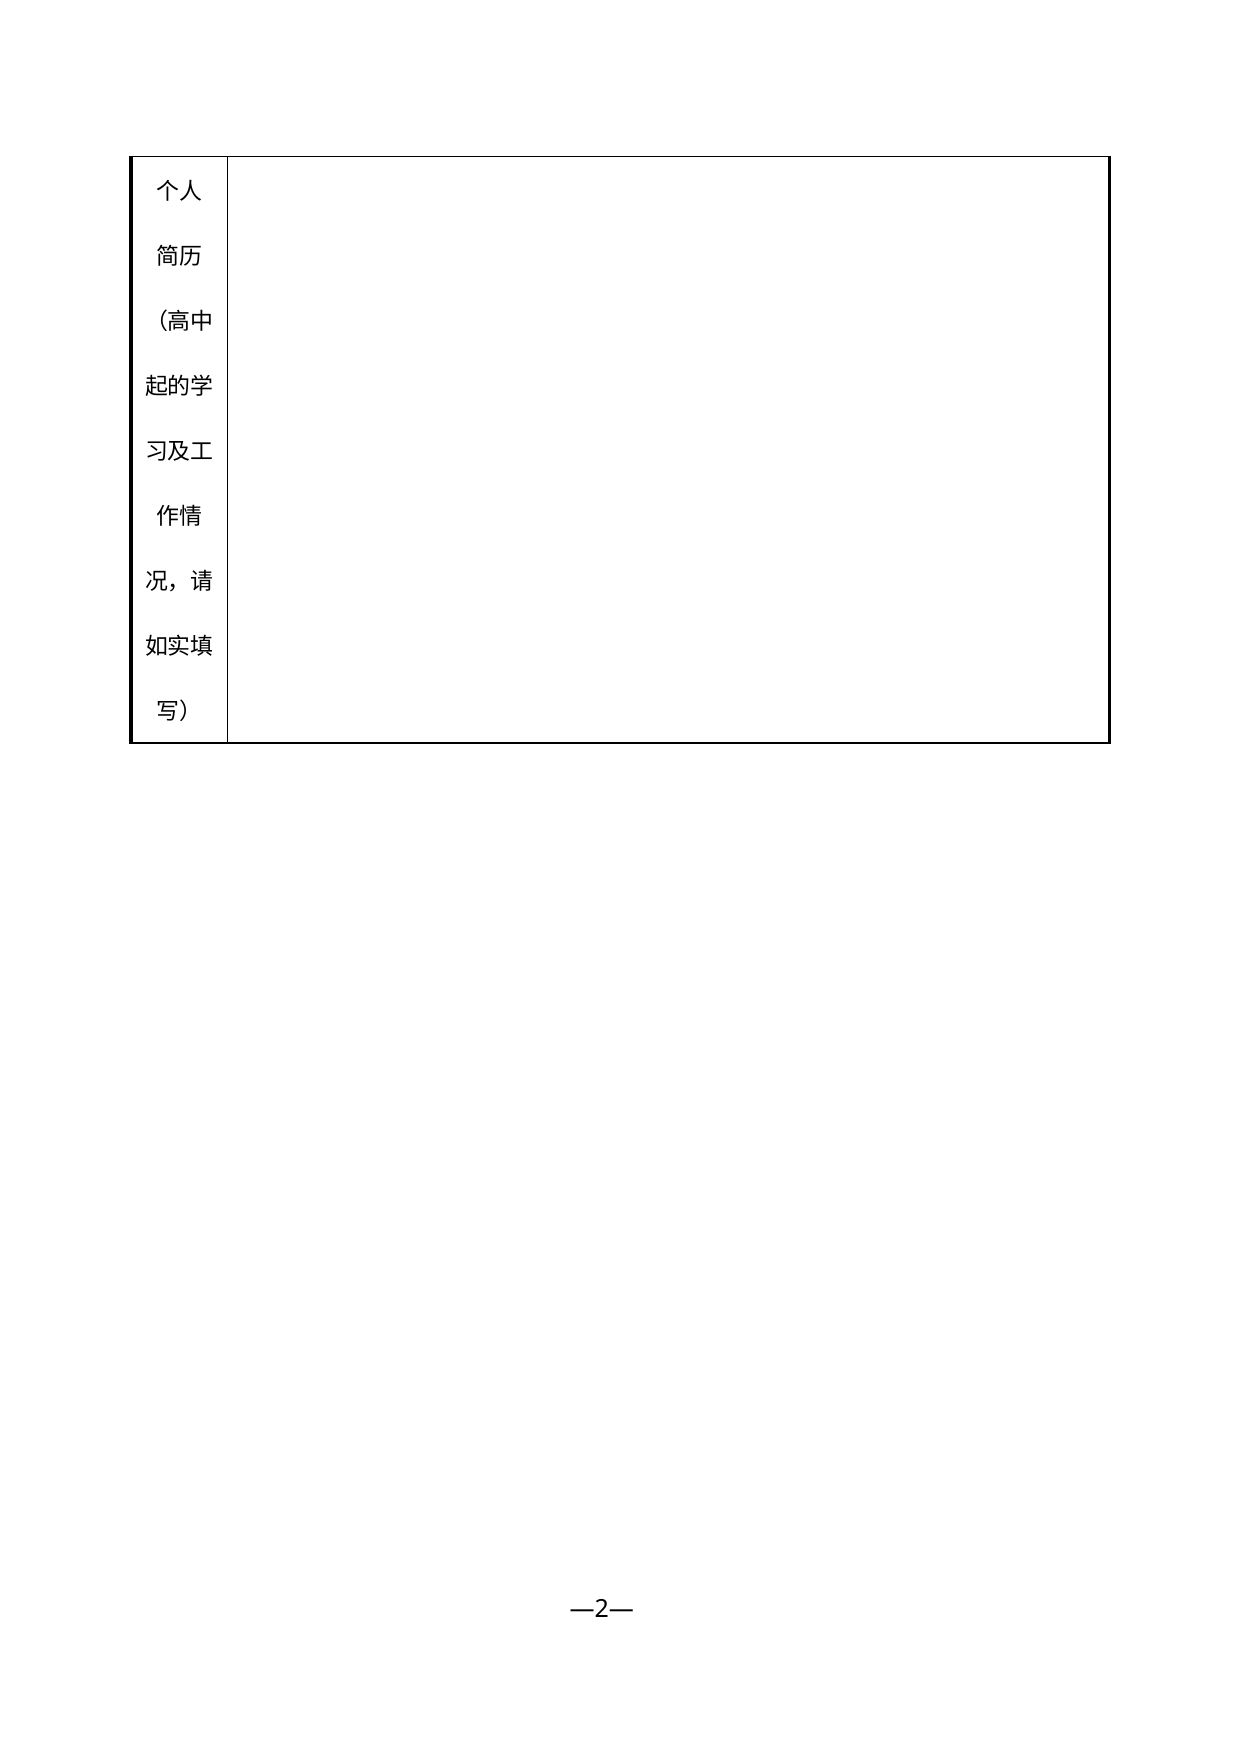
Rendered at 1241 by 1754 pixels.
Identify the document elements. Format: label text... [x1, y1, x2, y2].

table_cell [228, 157, 1108, 742]
table_cell 个人 简历 （高中起的学习及工作情况，请如实填写） [133, 157, 227, 742]
